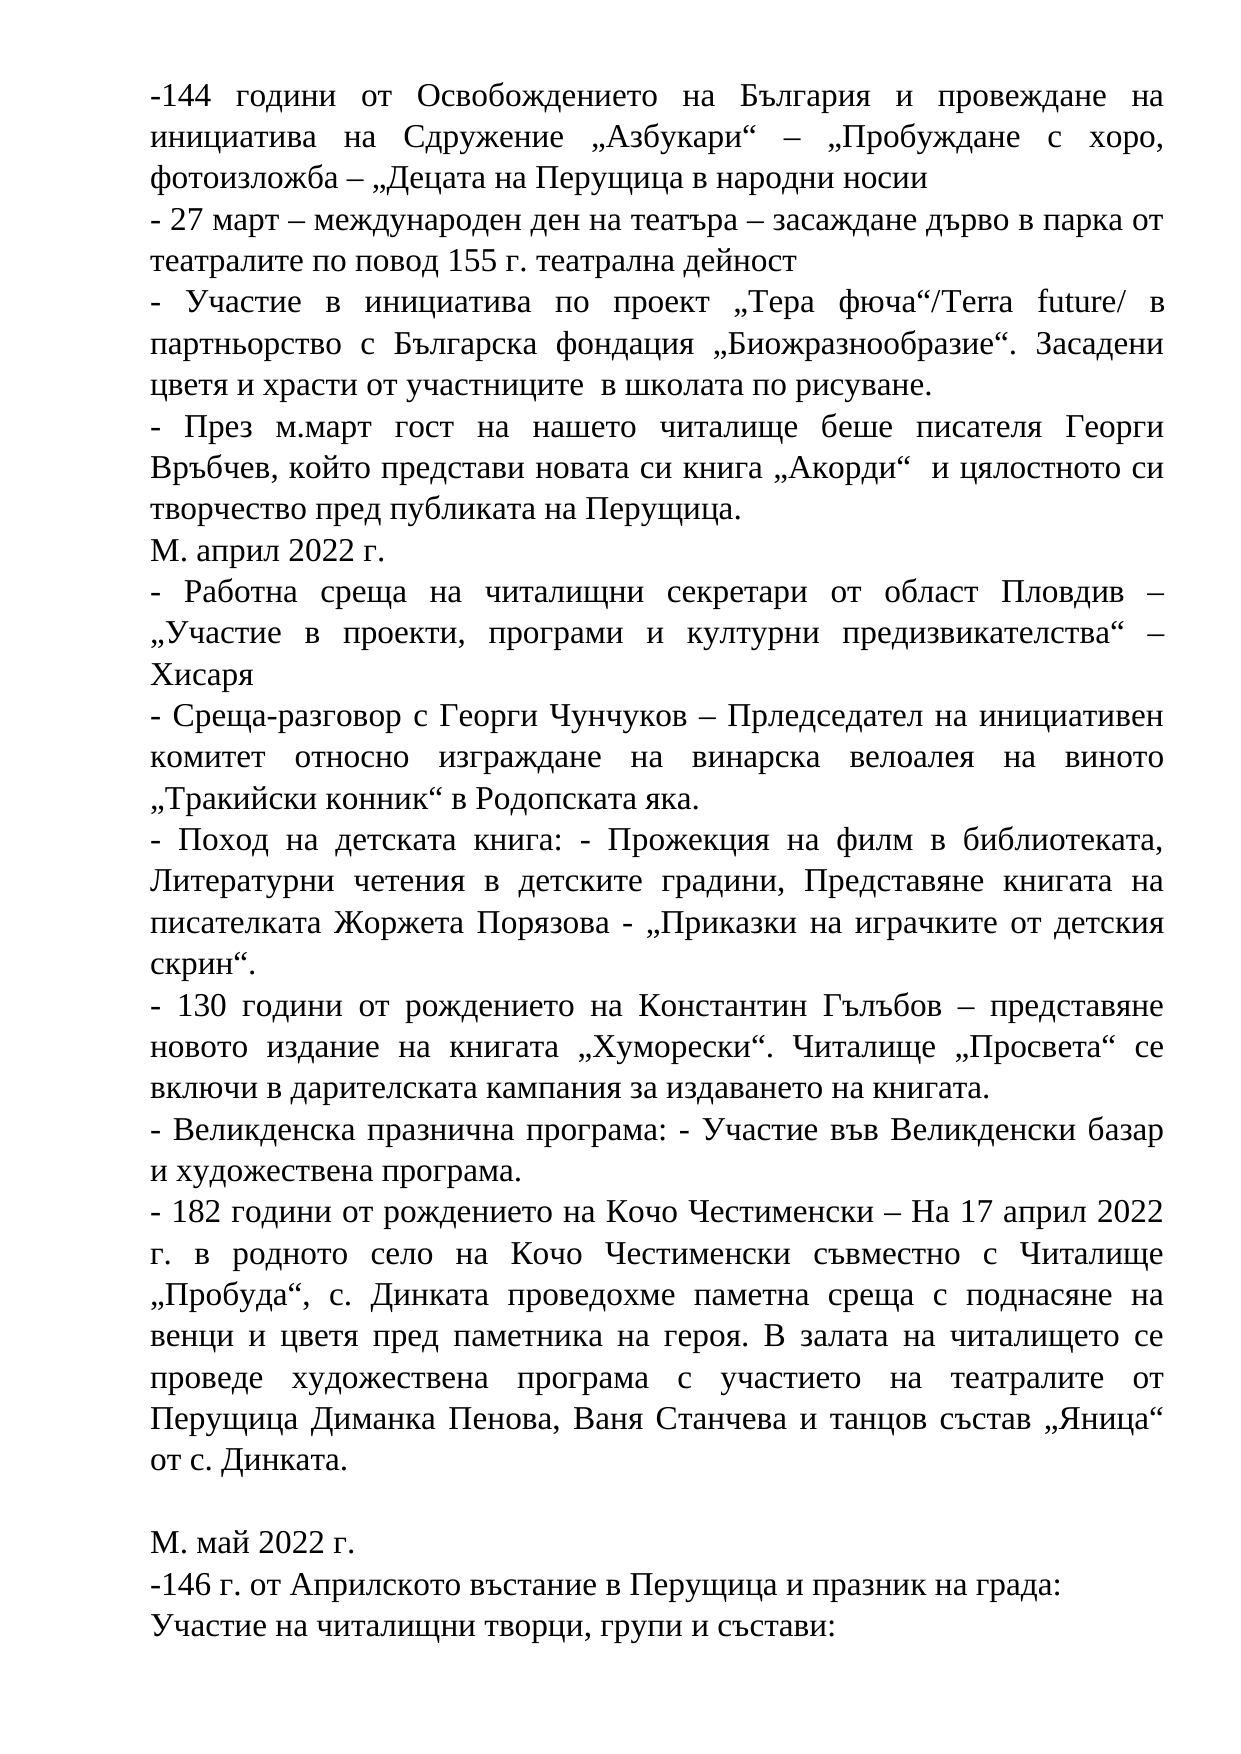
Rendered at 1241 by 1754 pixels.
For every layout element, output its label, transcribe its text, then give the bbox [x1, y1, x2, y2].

list - Среща-разговор с Георги Чунчуков – Прледседател на инициативен комитет относно изграждане на винарска велоалея на виното „Тракийски конник“ в Родопската яка. [150, 695, 1165, 816]
list - Великденска празнична програма: - Участие във Великденски базар и художествена програма. [150, 1109, 1165, 1188]
list Участие на читалищни творци, групи и състави: [150, 1605, 1165, 1643]
list - Поход на детската книга: - Прожекция на филм в библиотеката, Литературни четения в детските градини, Представяне книгата на писателката Жоржета Порязова - „Приказки на играчките от детския скрин“. [150, 819, 1165, 982]
list - 182 години от рождението на Кочо Честименски – На 17 април 2022 г. в родното село на Кочо Честименски съвместно с Читалище „Пробуда“, с. Динката проведохме паметна среща с поднасяне на венци и цветя пред паметника на героя. В залата на читалището се проведе художествена програма с участието на театралите от Перущица Диманка Пенова, Ваня Станчева и танцов състав „Яница“ от с. Динката. [150, 1192, 1165, 1478]
list - 27 март – международен ден на театъра – засаждане дърво в парка от театралите по повод 155 г. театрална дейност [150, 199, 1165, 279]
list - През м.март гост на нашето читалище беше писателя Георги Връбчев, който представи новата си книга „Акорди“ и цялостното си творчество пред публиката на Перущица. [150, 406, 1165, 527]
list -146 г. от Априлското въстание в Перущица и празник на града: [150, 1564, 1165, 1602]
list М. май 2022 г. [150, 1522, 1165, 1561]
list - Участие в инициатива по проект „Тера фюча“/Terra future/ в партньорство с Българска фондация „Биожразнообразие“. Засадени цветя и храсти от участниците в школата по рисуване. [150, 282, 1165, 403]
list -144 години от Освобождението на България и провеждане на инициатива на Сдружение „Азбукари“ – „Пробуждане с хоро, фотоизложба – „Децата на Перущица в народни носии [150, 75, 1165, 196]
list - 130 години от рождението на Константин Гълъбов – представяне новото издание на книгата „Хуморески“. Читалище „Просвета“ се включи в дарителската кампания за издаването на книгата. [150, 985, 1165, 1106]
list М. април 2022 г. [150, 530, 1165, 568]
list - Работна среща на читалищни секретари от област Пловдив –„Участие в проекти, програми и културни предизвикателства“ – Хисаря [150, 571, 1165, 692]
